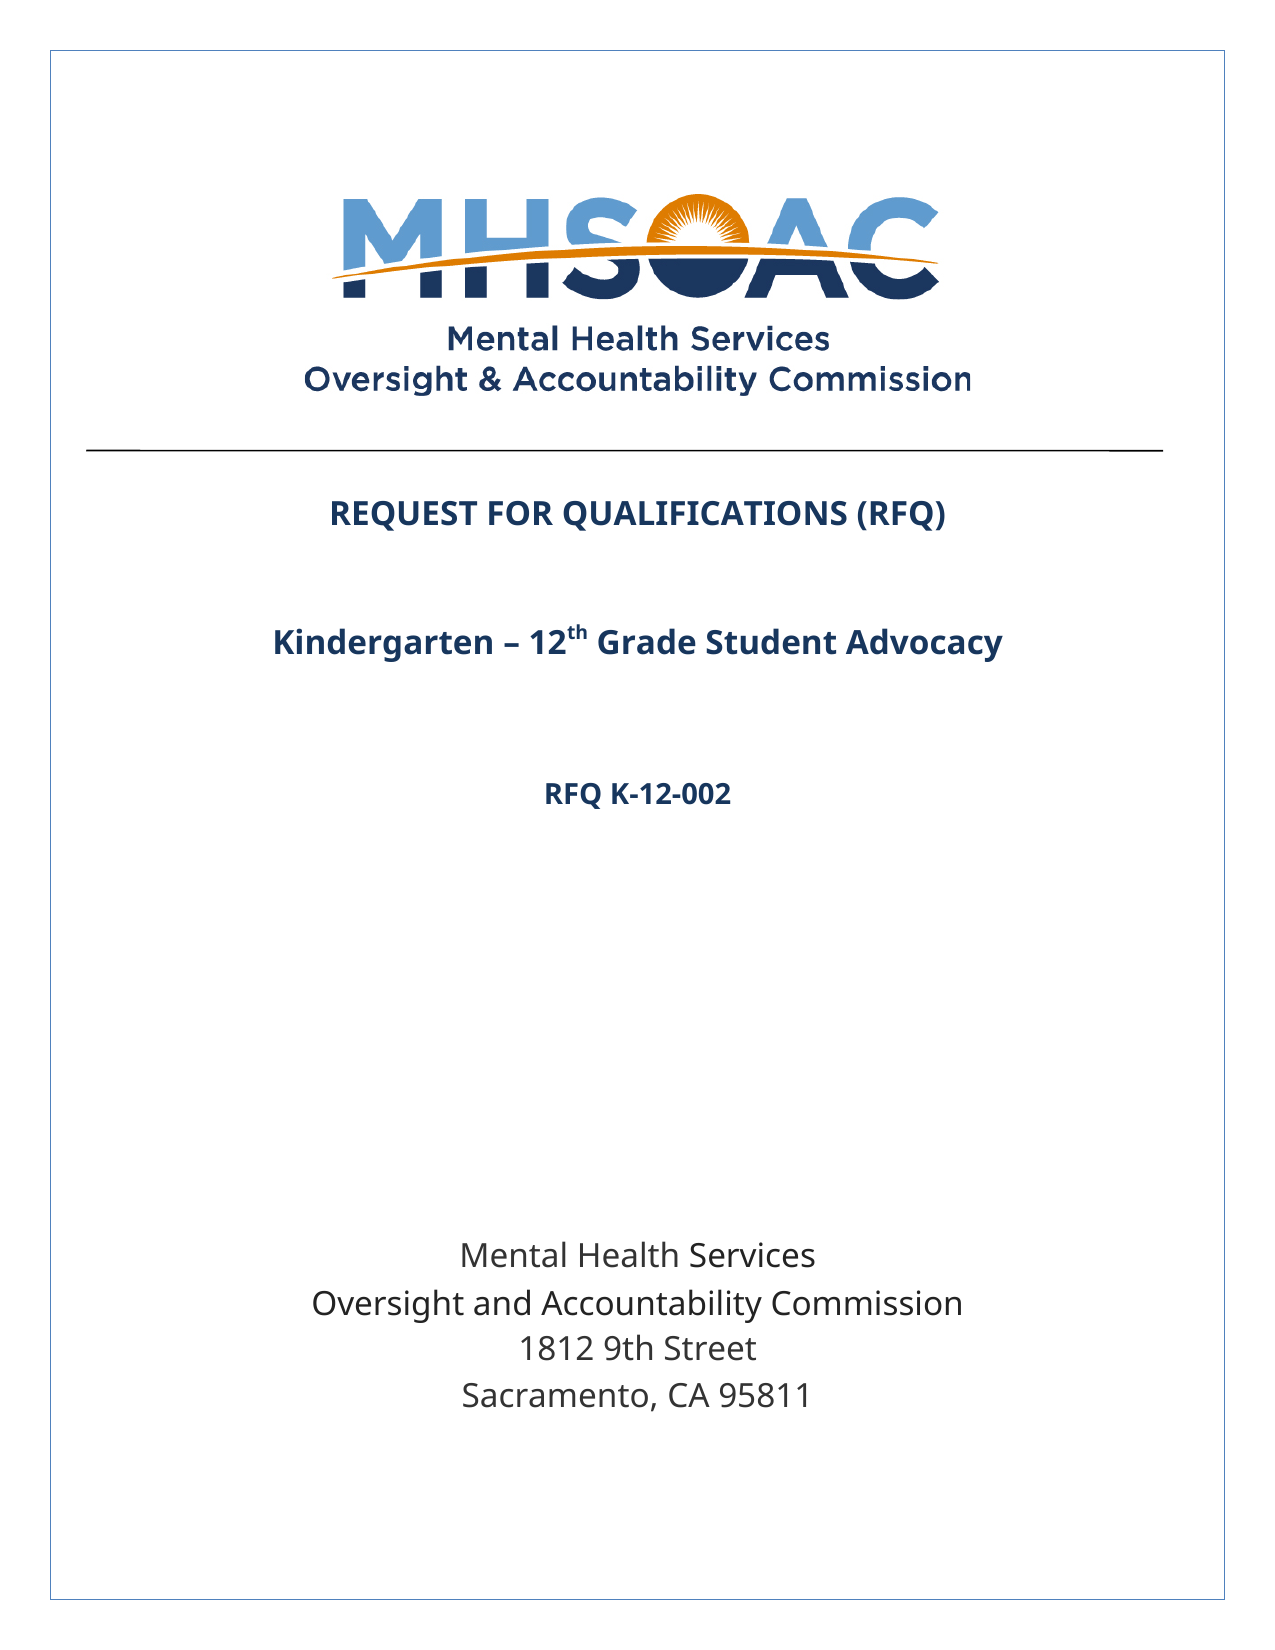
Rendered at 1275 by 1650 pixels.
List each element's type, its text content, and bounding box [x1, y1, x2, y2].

text 1812 9th Street [112, 1325, 1162, 1372]
text Oversight and Accountability Commission [112, 1277, 1162, 1325]
text Mental Health Services [112, 1229, 1162, 1277]
text RFQ K-12-002 [112, 773, 1162, 813]
text Kindergarten – 12th Grade Student Advocacy [112, 567, 1162, 664]
text REQUEST FOR QUALIFICATIONS (RFQ) [112, 489, 1162, 535]
text Sacramento, CA 95811 [112, 1372, 1162, 1419]
picture [304, 194, 971, 396]
